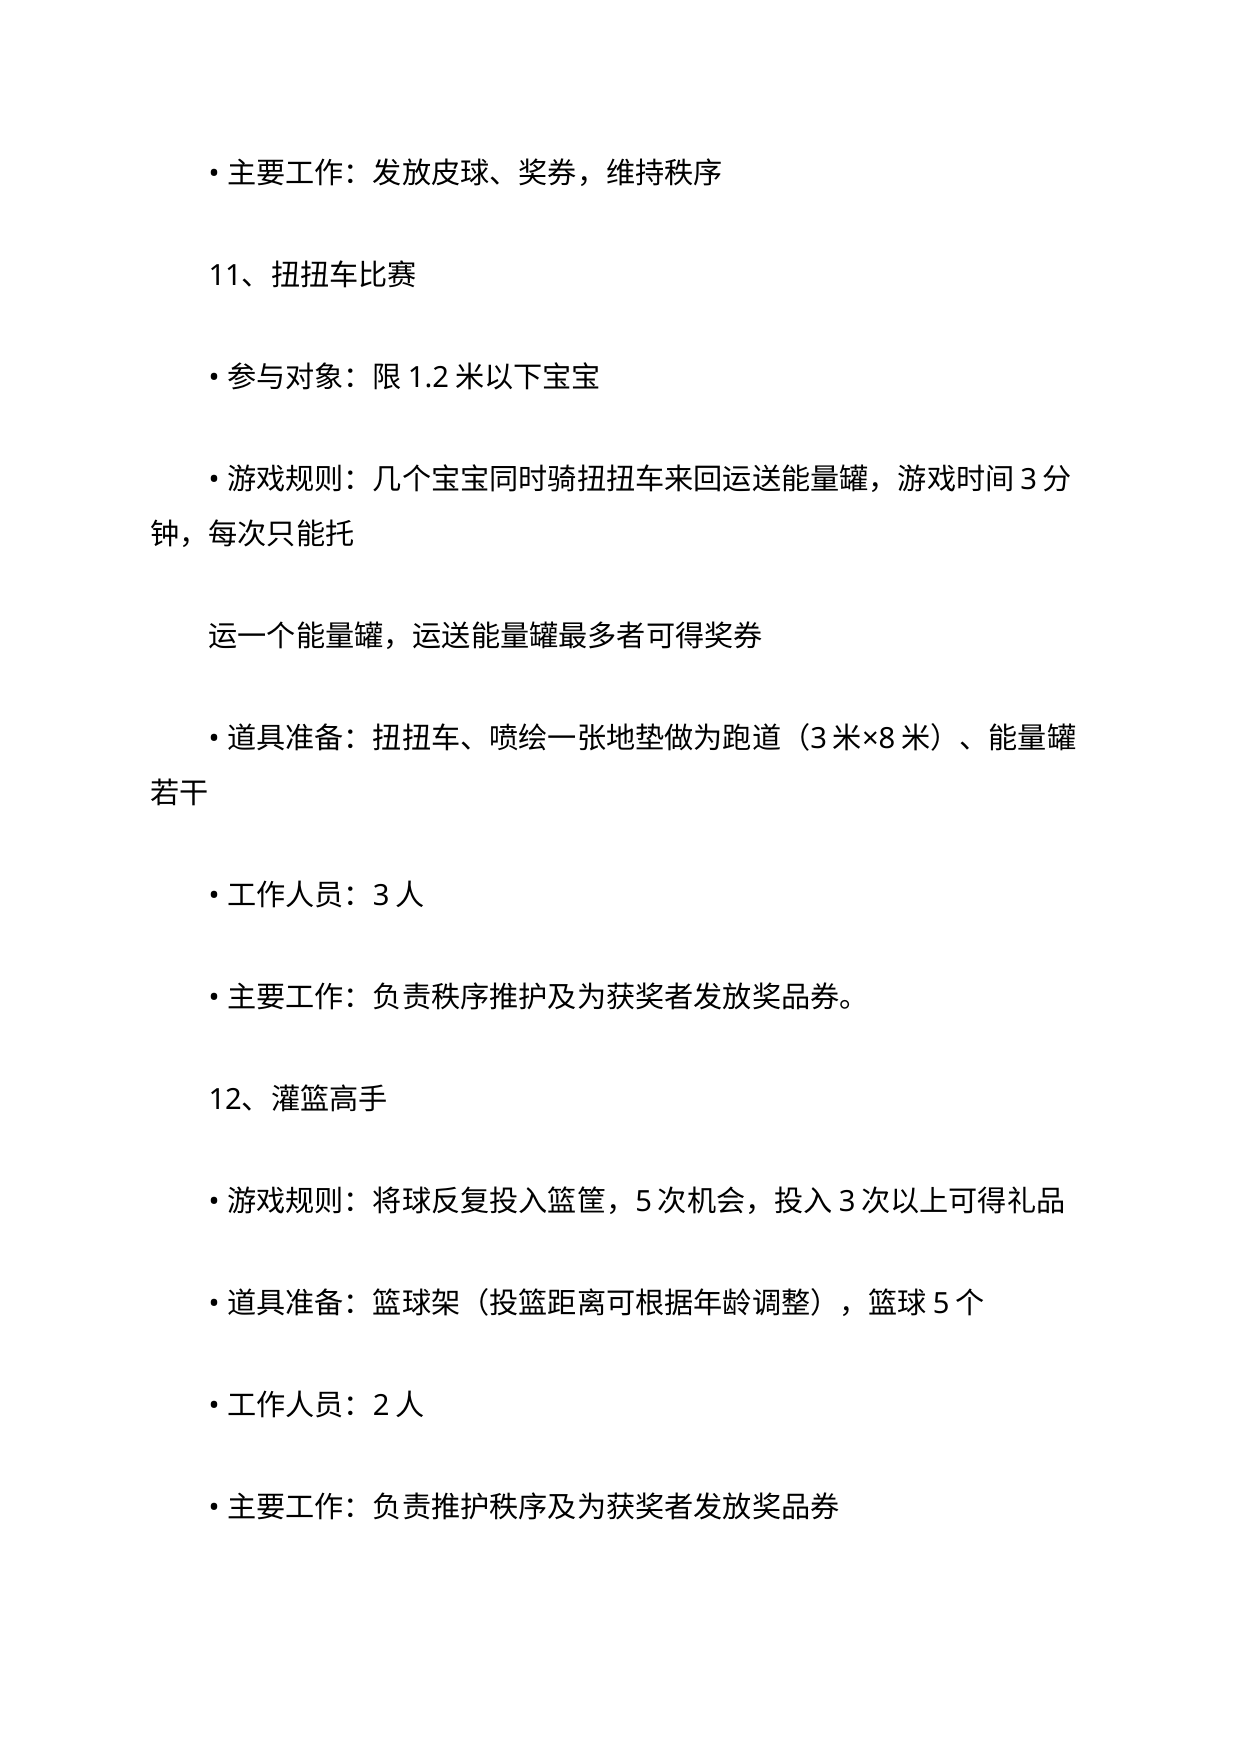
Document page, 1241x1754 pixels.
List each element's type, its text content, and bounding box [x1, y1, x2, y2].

text • 主要工作：负责秩序推护及为获奖者发放奖品券。 [150, 973, 1090, 1016]
text • 道具准备：扭扭车、喷绘一张地垫做为跑道（3米×8米）、能量罐若干 [150, 714, 1090, 812]
text 12、灌篮高手 [150, 1075, 1090, 1118]
text • 游戏规则：将球反复投入篮筐，5次机会，投入3次以上可得礼品 [150, 1177, 1090, 1219]
text • 道具准备：篮球架（投篮距离可根据年龄调整），篮球5个 [150, 1279, 1090, 1322]
text • 主要工作：负责推护秩序及为获奖者发放奖品券 [150, 1483, 1090, 1526]
text • 主要工作：发放皮球、奖券，维持秩序 [150, 150, 1090, 192]
text 11、扭扭车比赛 [150, 252, 1090, 294]
text • 游戏规则：几个宝宝同时骑扭扭车来回运送能量罐，游戏时间3分钟，每次只能托 [150, 456, 1090, 553]
text • 参与对象：限1.2米以下宝宝 [150, 354, 1090, 396]
text 运一个能量罐，运送能量罐最多者可得奖券 [150, 613, 1090, 655]
text • 工作人员：3人 [150, 871, 1090, 914]
text • 工作人员：2人 [150, 1381, 1090, 1423]
